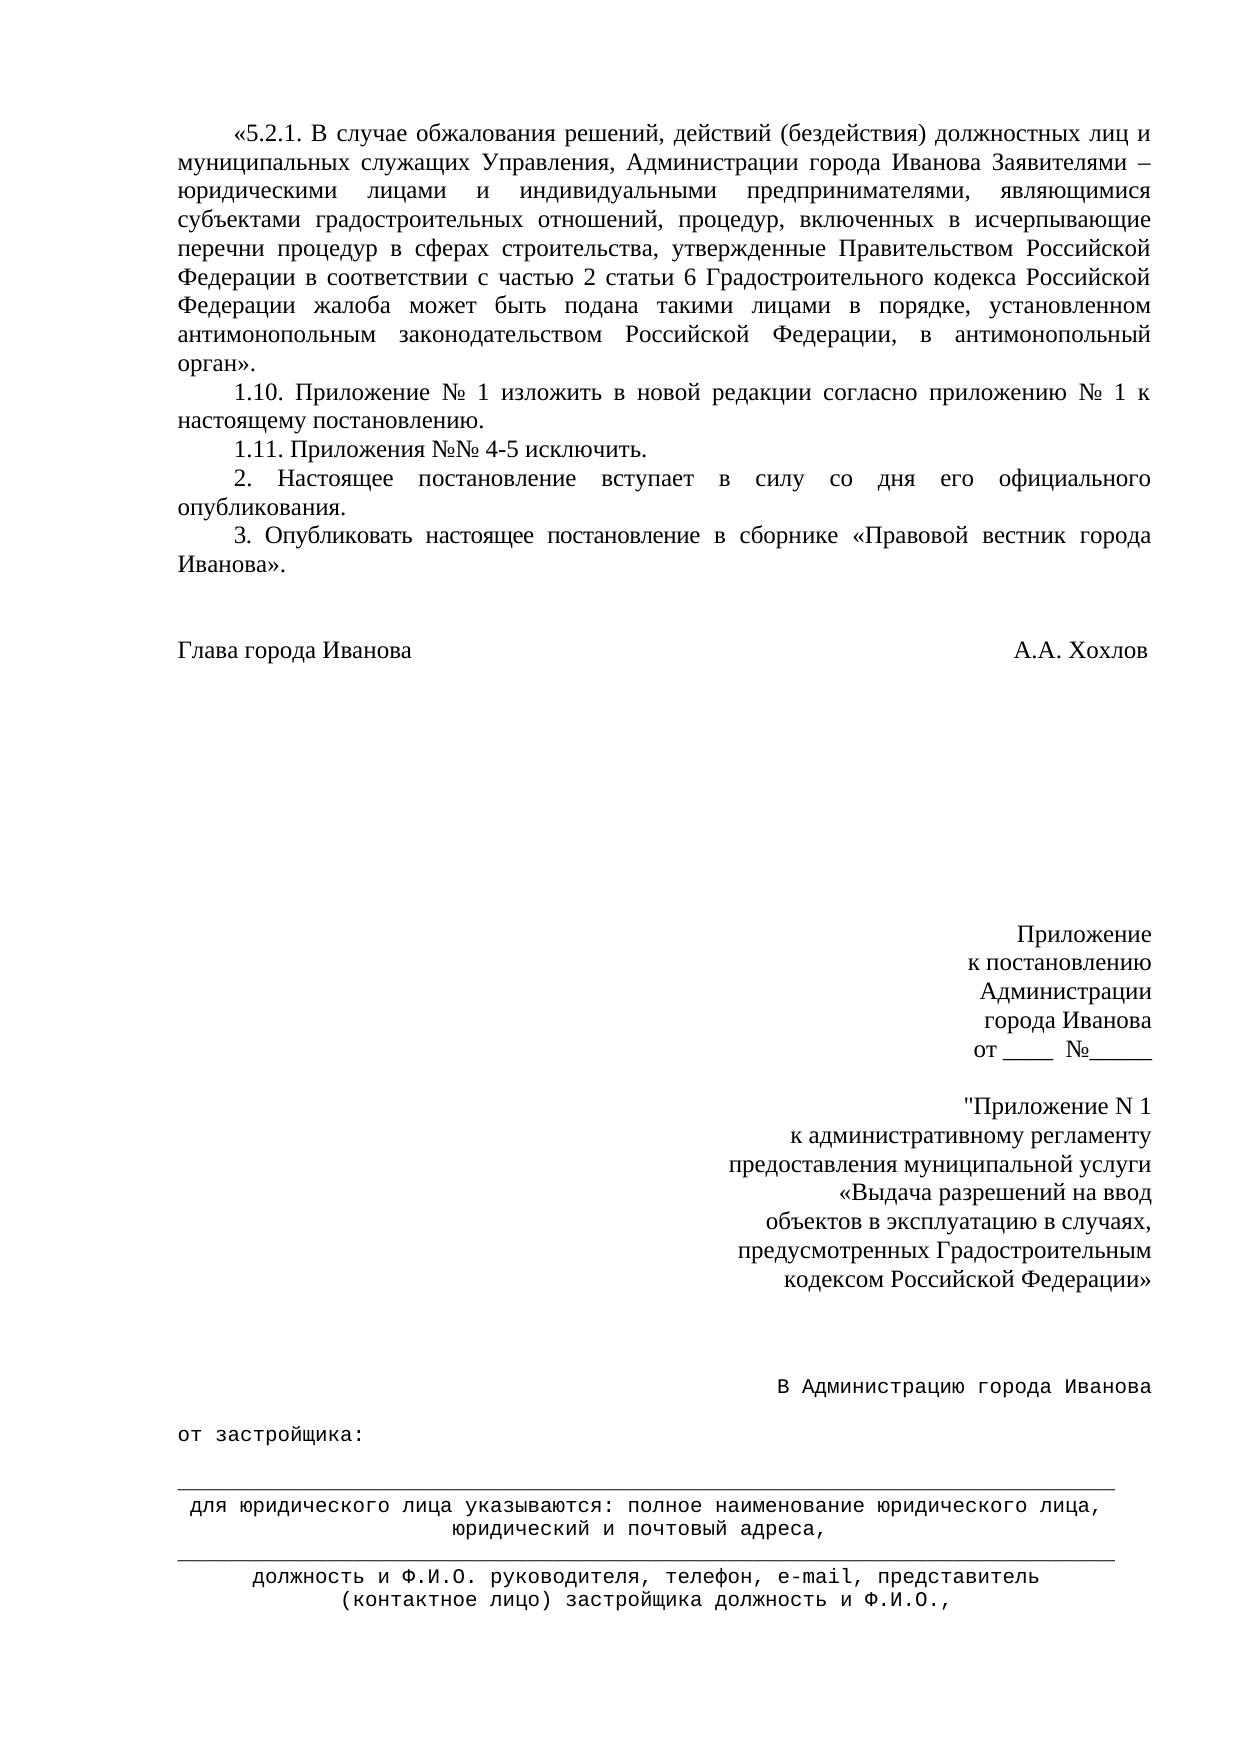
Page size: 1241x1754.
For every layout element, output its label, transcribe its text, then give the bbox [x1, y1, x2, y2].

text В Администрацию города Иванова [177, 1376, 1152, 1400]
text города Иванова [177, 1005, 1152, 1034]
text 3. Опубликовать настоящее постановление в сборнике «Правовой вестник города Иванова». [177, 521, 1152, 578]
text ___________________________________________________________________________ [177, 1471, 1152, 1495]
text для юридического лица указываются: полное наименование юридического лица, [177, 1495, 1152, 1518]
text объектов в эксплуатацию в случаях, [177, 1206, 1152, 1235]
text предоставления муниципальной услуги [177, 1149, 1152, 1177]
text от ____ №_____ [177, 1034, 1152, 1062]
table_header А.А. Хохлов [665, 636, 1163, 664]
text должность и Ф.И.О. руководителя, телефон, e-mail, представитель [177, 1566, 1152, 1589]
text 1.11. Приложения №№ 4-5 исключить. [177, 434, 1152, 463]
text предусмотренных Градостроительным [177, 1235, 1152, 1264]
text 1.10. Приложение № 1 изложить в новой редакции согласно приложению № 1 к настоящему постановлению. [177, 377, 1152, 434]
text "Приложение N 1 [177, 1091, 1152, 1120]
table_header Глава города Иванова [166, 636, 664, 664]
text «5.2.1. В случае обжалования решений, действий (бездействия) должностных лиц и муниципальных служащих Управления, Администрации города Иванова Заявителями –юридическими лицами и индивидуальными предпринимателями, являющимися субъектами градостроительных отношений, процедур, включенных в исчерпывающие перечни процедур в сферах строительства, утвержденные Правительством Российской Федерации в соответствии с частью 2 статьи 6 Градостроительного кодекса Российской Федерации жалоба может быть подана такими лицами в порядке, установленном антимонопольным законодательством Российской Федерации, в антимонопольный орган». [177, 118, 1152, 377]
text «Выдача разрешений на ввод [177, 1177, 1152, 1206]
text Приложение [177, 919, 1152, 947]
text от застройщика: [177, 1424, 1152, 1447]
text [177, 1542, 1152, 1566]
text к постановлению [177, 947, 1152, 976]
text 2. Настоящее постановление вступает в силу со дня его официального опубликования. [177, 463, 1152, 521]
text кодексом Российской Федерации» [177, 1264, 1152, 1292]
text к административному регламенту [177, 1120, 1152, 1149]
text (контактное лицо) застройщика должность и Ф.И.О., [177, 1589, 1152, 1613]
text юридический и почтовый адреса, [177, 1518, 1152, 1542]
text Администрации [177, 976, 1152, 1005]
